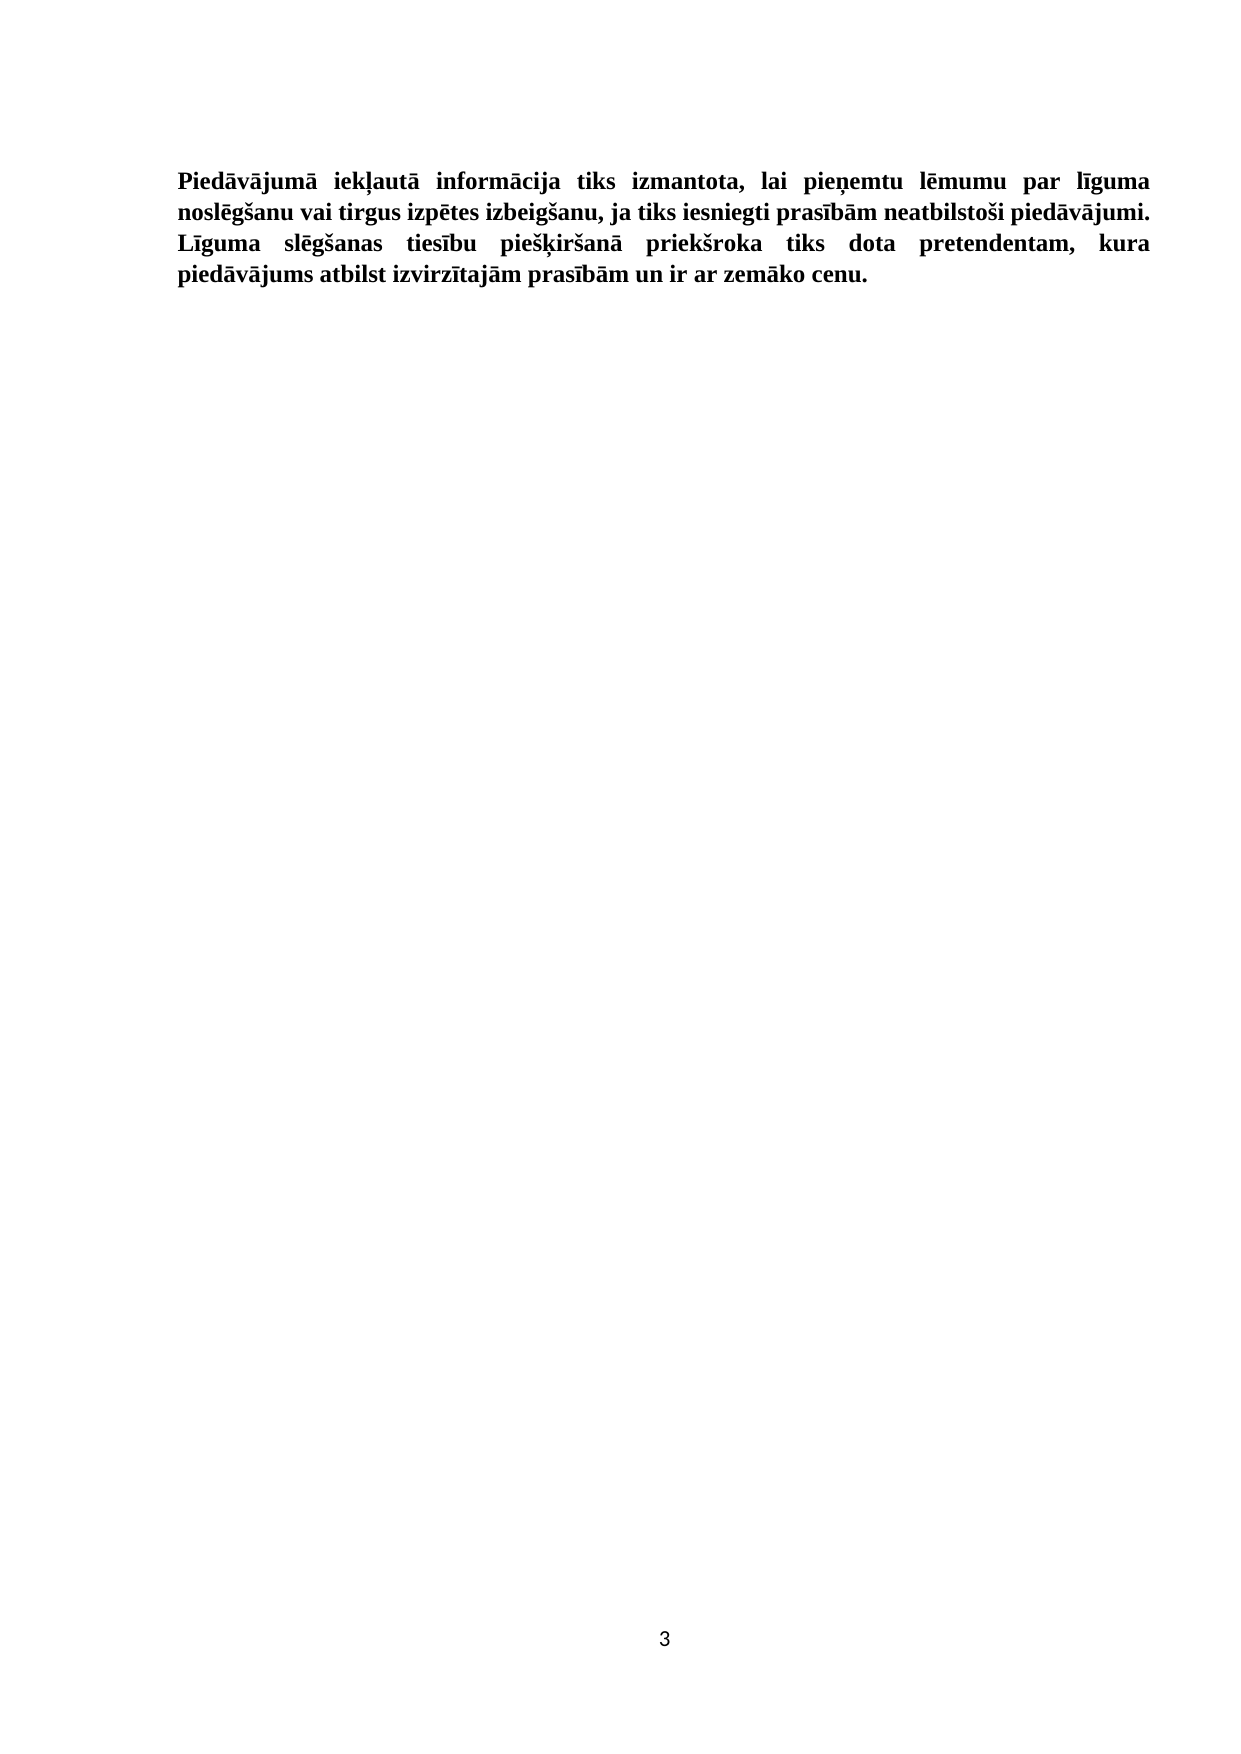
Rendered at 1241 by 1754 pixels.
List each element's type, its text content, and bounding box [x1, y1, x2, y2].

text Piedāvājumā iekļautā informācija tiks izmantota, lai pieņemtu lēmumu par līguma noslēgšanu vai tirgus izpētes izbeigšanu, ja tiks iesniegti prasībām neatbilstoši piedāvājumi. Līguma slēgšanas tiesību piešķiršanā priekšroka tiks dota pretendentam, kura piedāvājums atbilst izvirzītajām prasībām un ir ar zemāko cenu. [177, 166, 1152, 288]
